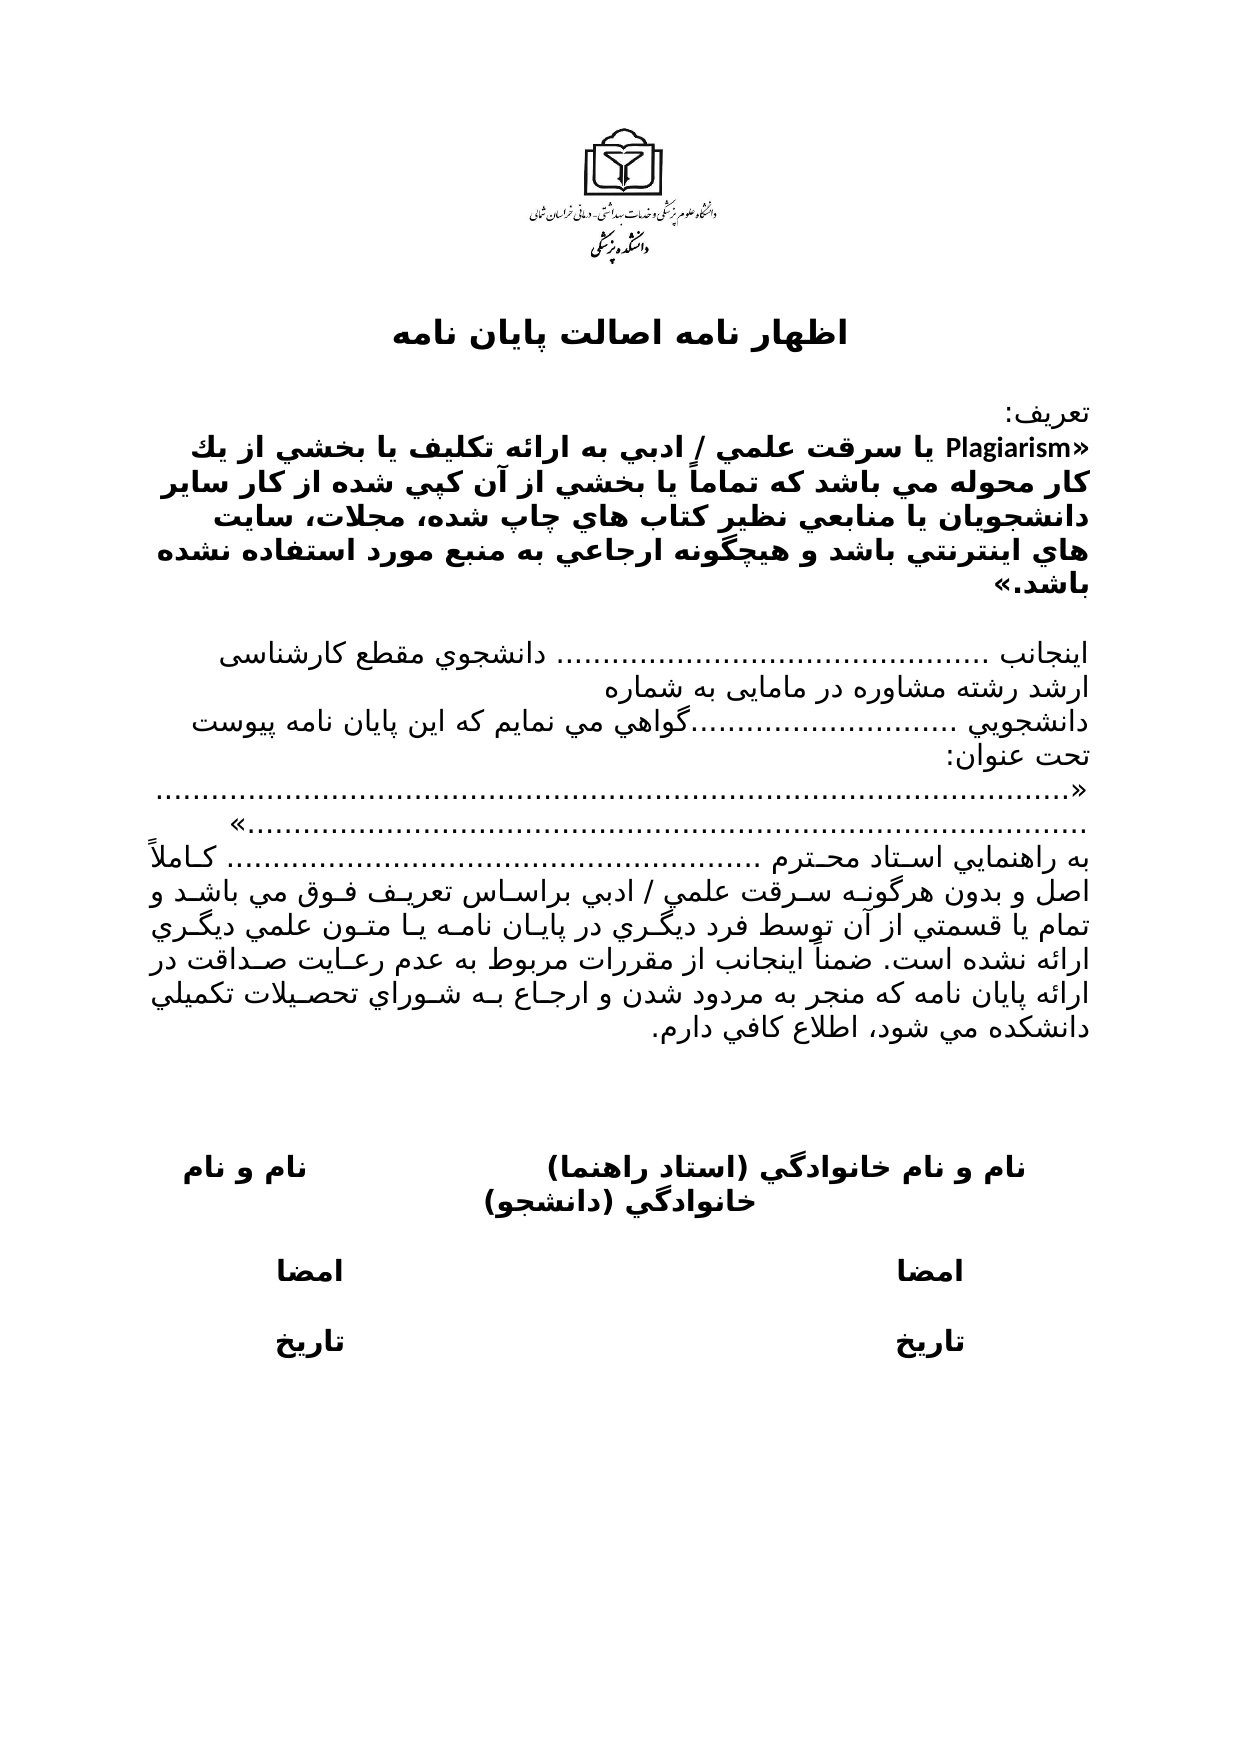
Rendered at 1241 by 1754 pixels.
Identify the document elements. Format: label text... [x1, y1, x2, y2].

text امضا امضا [150, 1254, 1090, 1288]
text اظهار نامه اصالت پايان نامه [150, 313, 1090, 352]
text نام و نام خانوادگي (استاد راهنما) نام و نام خانوادگي (دانشجو) [150, 1151, 1090, 1219]
text تاريخ تاريخ [150, 1324, 1090, 1358]
text «..............................................................................................................................................................................................» [150, 772, 1090, 840]
text به راهنمايي استاد محترم .......................................................... كاملاً اصل و بدون هرگونه سرقت علمي / ادبي براساس تعريف فوق مي باشد و تمام يا قسمتي از آن توسط فرد ديگري در پايان نامه يا متون علمي ديگري ارائه نشده است. ضمناً اينجانب از مقررات مربوط به عدم رعايت صداقت در ارائه پايان نامه كه منجر به مردود شدن و ارجاع به شوراي تحصيلات تكميلي دانشكده مي شود، اطلاع كافي دارم. [150, 840, 1090, 1044]
picture [518, 121, 722, 268]
text «Plagiarism يا سرقت علمي / ادبي به ارائه تكليف يا بخشي از يك كار محوله مي باشد كه تماماً يا بخشي از آن كپي شده از كار ساير دانشجويان يا منابعي نظير كتاب هاي چاپ شده، مجلات، سايت هاي اينترنتي باشد و هيچگونه ارجاعي به منبع مورد استفاده نشده باشد.» [150, 429, 1090, 601]
text اينجانب ............................................... دانشجوي مقطع کارشناسی ارشد رشته مشاوره در مامایی به شماره دانشجويي .............................گواهي مي نمايم كه اين پايان نامه پيوست تحت عنوان: [150, 636, 1090, 772]
text تعريف: [150, 395, 1090, 429]
